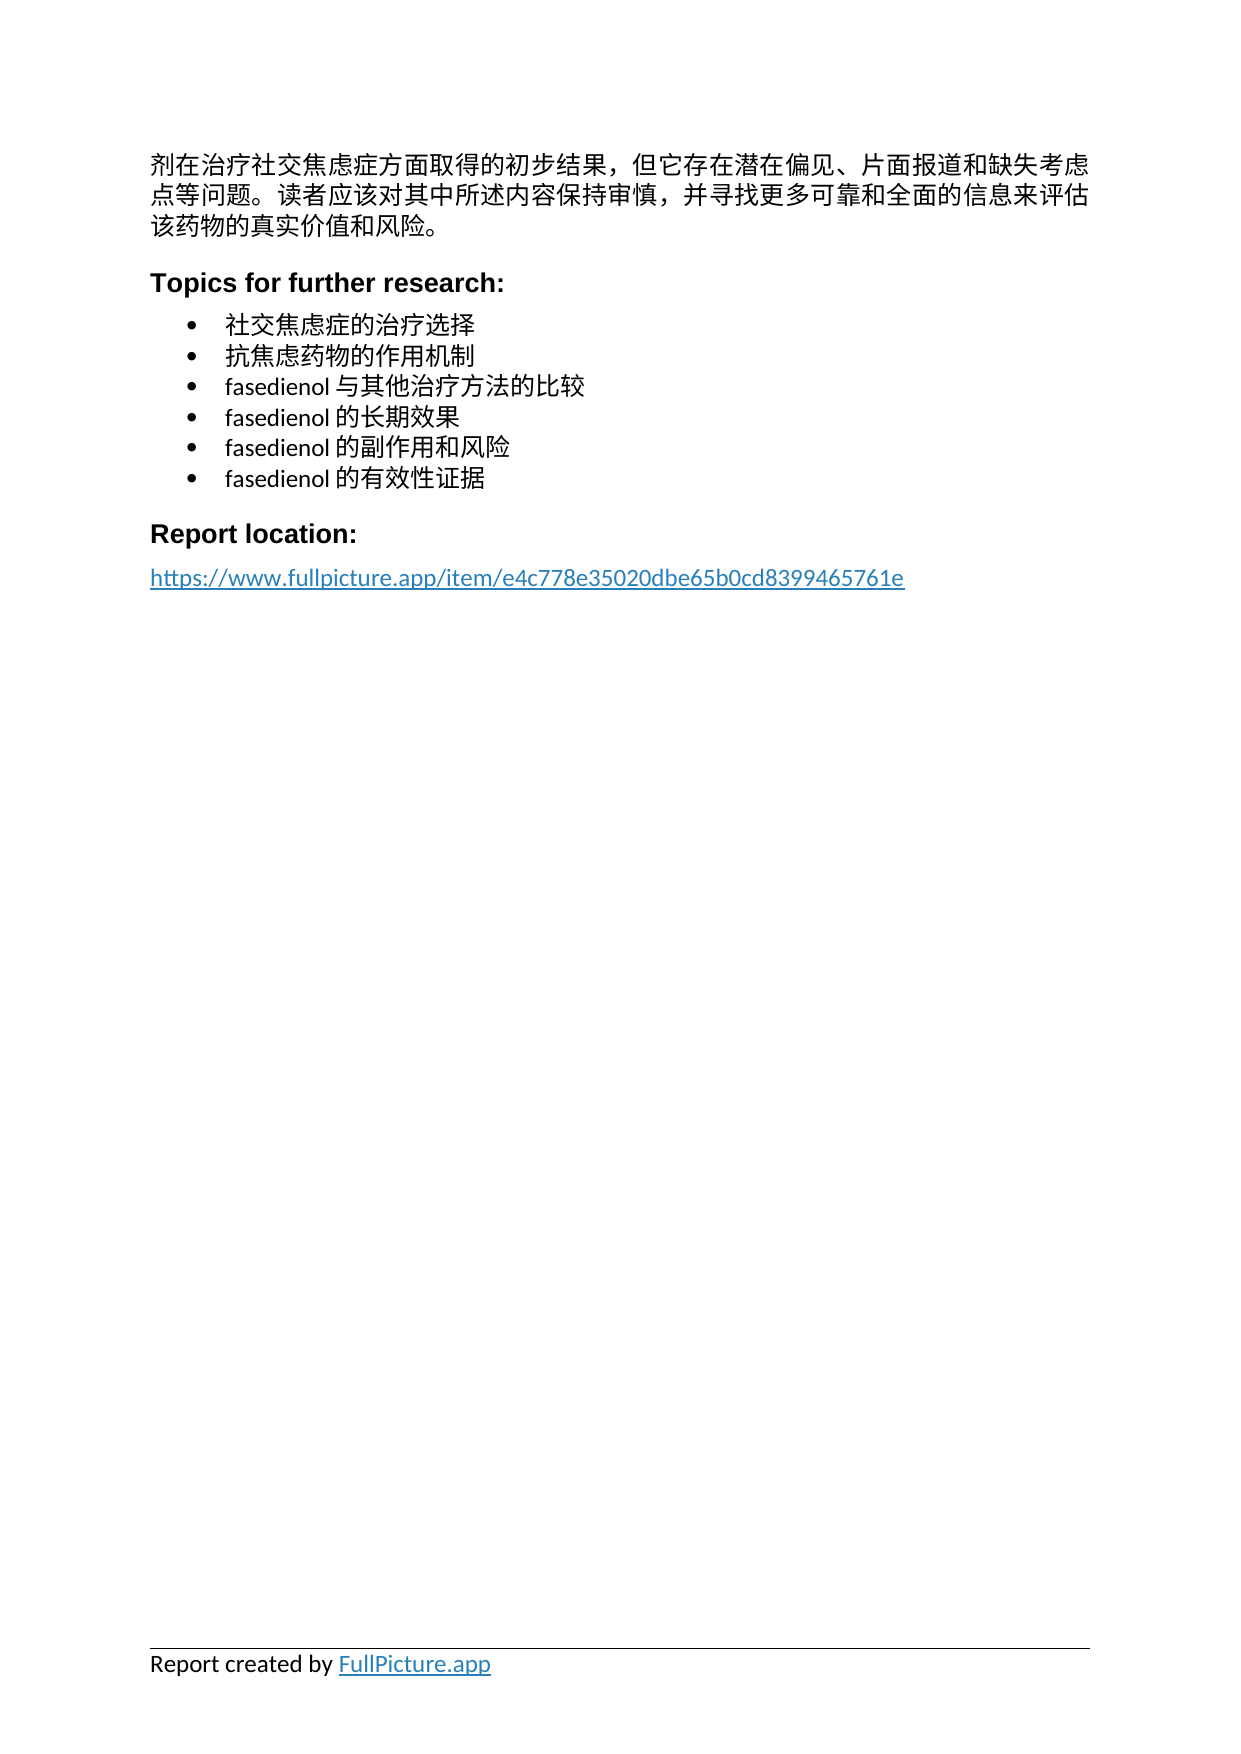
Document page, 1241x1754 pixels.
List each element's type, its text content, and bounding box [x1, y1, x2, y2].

subtitle Topics for further research: [150, 267, 1090, 298]
text https://www.fullpicture.app/item/e4c778e35020dbe65b0cd8399465761e [150, 562, 1090, 593]
list fasedienol的副作用和风险 [187, 432, 1090, 463]
list 社交焦虑症的治疗选择 [187, 310, 1090, 341]
list fasedienol的长期效果 [187, 402, 1090, 432]
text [150, 150, 1090, 242]
list 抗焦虑药物的作用机制 [187, 341, 1090, 371]
list fasedienol的有效性证据 [187, 463, 1090, 493]
subtitle Report location: [150, 518, 1090, 550]
list fasedienol与其他治疗方法的比较 [187, 371, 1090, 402]
